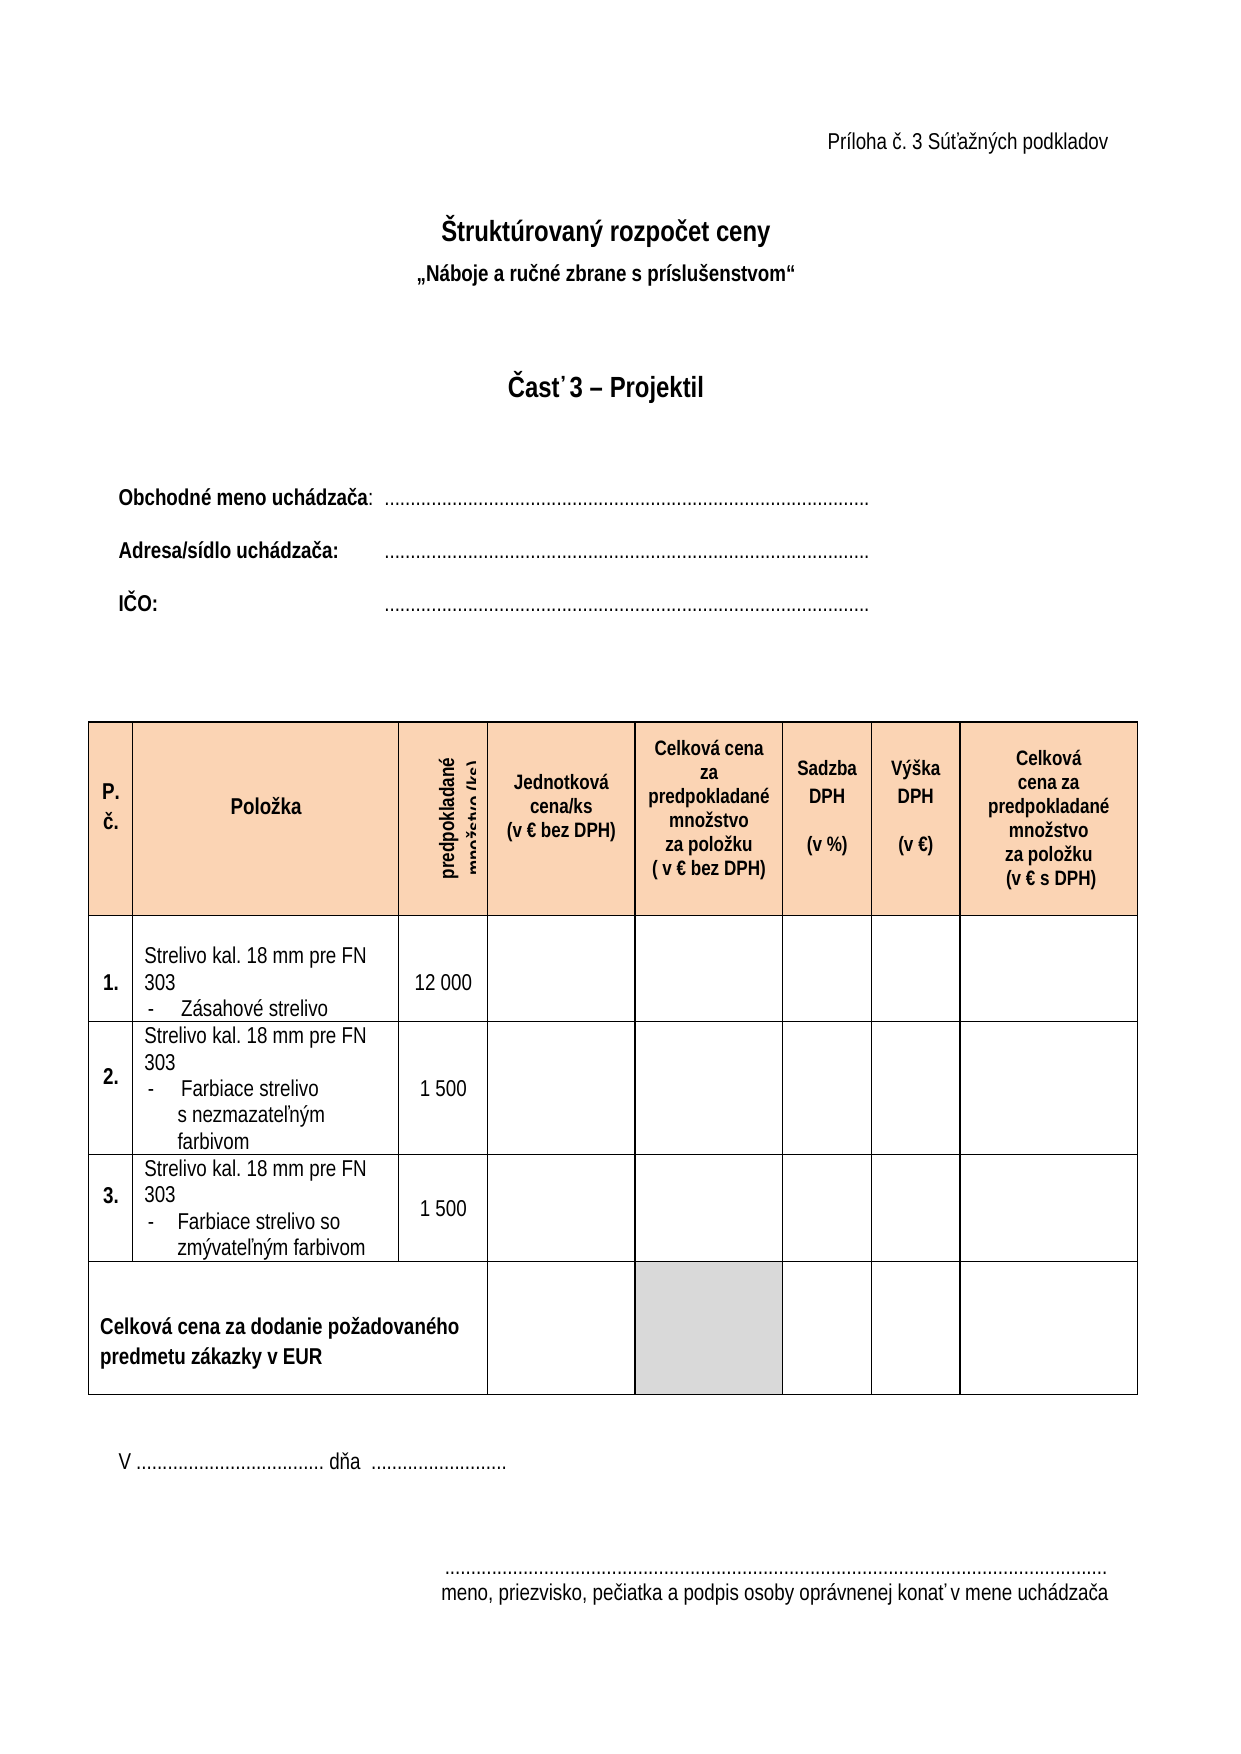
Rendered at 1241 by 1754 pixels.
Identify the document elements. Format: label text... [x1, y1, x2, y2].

table_header Výška DPH (v €) [872, 723, 959, 915]
table_cell [961, 1022, 1137, 1154]
table_header predpokladané množstvo (ks) [399, 723, 487, 915]
table_cell 1. [89, 916, 132, 1021]
table_header Sadzba DPH (v %) [783, 723, 871, 915]
table_cell [872, 916, 959, 1021]
table_header Celková cena za predpokladané množstvo za položku (v € s DPH) [961, 723, 1137, 915]
text Obchodné meno uchádzača: ............................................................................................. [118, 484, 1108, 511]
table_cell [488, 1022, 634, 1154]
table_cell Celková cena za dodanie požadovaného predmetu zákazky v EUR [89, 1262, 487, 1394]
table_header Položka [133, 723, 398, 915]
table_cell 1 500 [399, 1155, 487, 1261]
table_cell [872, 1022, 959, 1154]
table_cell [872, 1262, 959, 1394]
table_cell [961, 1262, 1137, 1394]
table_cell [872, 1155, 959, 1261]
table_cell 3. [89, 1155, 132, 1261]
table_header P. č. [89, 723, 132, 915]
table_cell 12 000 [399, 916, 487, 1021]
table_cell [783, 1155, 871, 1261]
table_cell 1 500 [399, 1022, 487, 1154]
text „Náboje a ručné zbrane s príslušenstvom“ [103, 260, 1108, 287]
table_cell [783, 1022, 871, 1154]
text Časť 3 – Projektil [103, 371, 1108, 404]
table_cell [488, 916, 634, 1021]
table_cell Strelivo kal. 18 mm pre FN 303 Farbiace strelivo s nezmazateľným farbivom [133, 1022, 398, 1154]
text Adresa/sídlo uchádzača: ............................................................................................. [103, 537, 1108, 563]
table_cell [488, 1262, 634, 1394]
text ............................................................................................................................... [103, 1553, 1108, 1579]
table_cell Strelivo kal. 18 mm pre FN 303 Zásahové strelivo [133, 916, 398, 1021]
text Štruktúrovaný rozpočet ceny [103, 214, 1108, 248]
table_cell [636, 1262, 782, 1394]
table_cell [961, 916, 1137, 1021]
table_cell Strelivo kal. 18 mm pre FN 303 Farbiace strelivo so zmývateľným farbivom [133, 1155, 398, 1261]
table_cell [488, 1155, 634, 1261]
table_cell [783, 916, 871, 1021]
table_cell [636, 916, 782, 1021]
text meno, priezvisko, pečiatka a podpis osoby oprávnenej konať v mene uchádzača [103, 1579, 1108, 1606]
text IČO: ............................................................................................. [103, 589, 1108, 616]
table_cell [636, 1022, 782, 1154]
text V .................................... dňa .......................... [103, 1448, 1108, 1474]
table_cell [636, 1155, 782, 1261]
table_cell [961, 1155, 1137, 1261]
table_cell [783, 1262, 871, 1394]
table_header Jednotková cena/ks (v € bez DPH) [488, 723, 634, 915]
table_cell 2. [89, 1022, 132, 1154]
table_header Celková cena za predpokladané množstvo za položku ( v € bez DPH) [636, 723, 782, 915]
